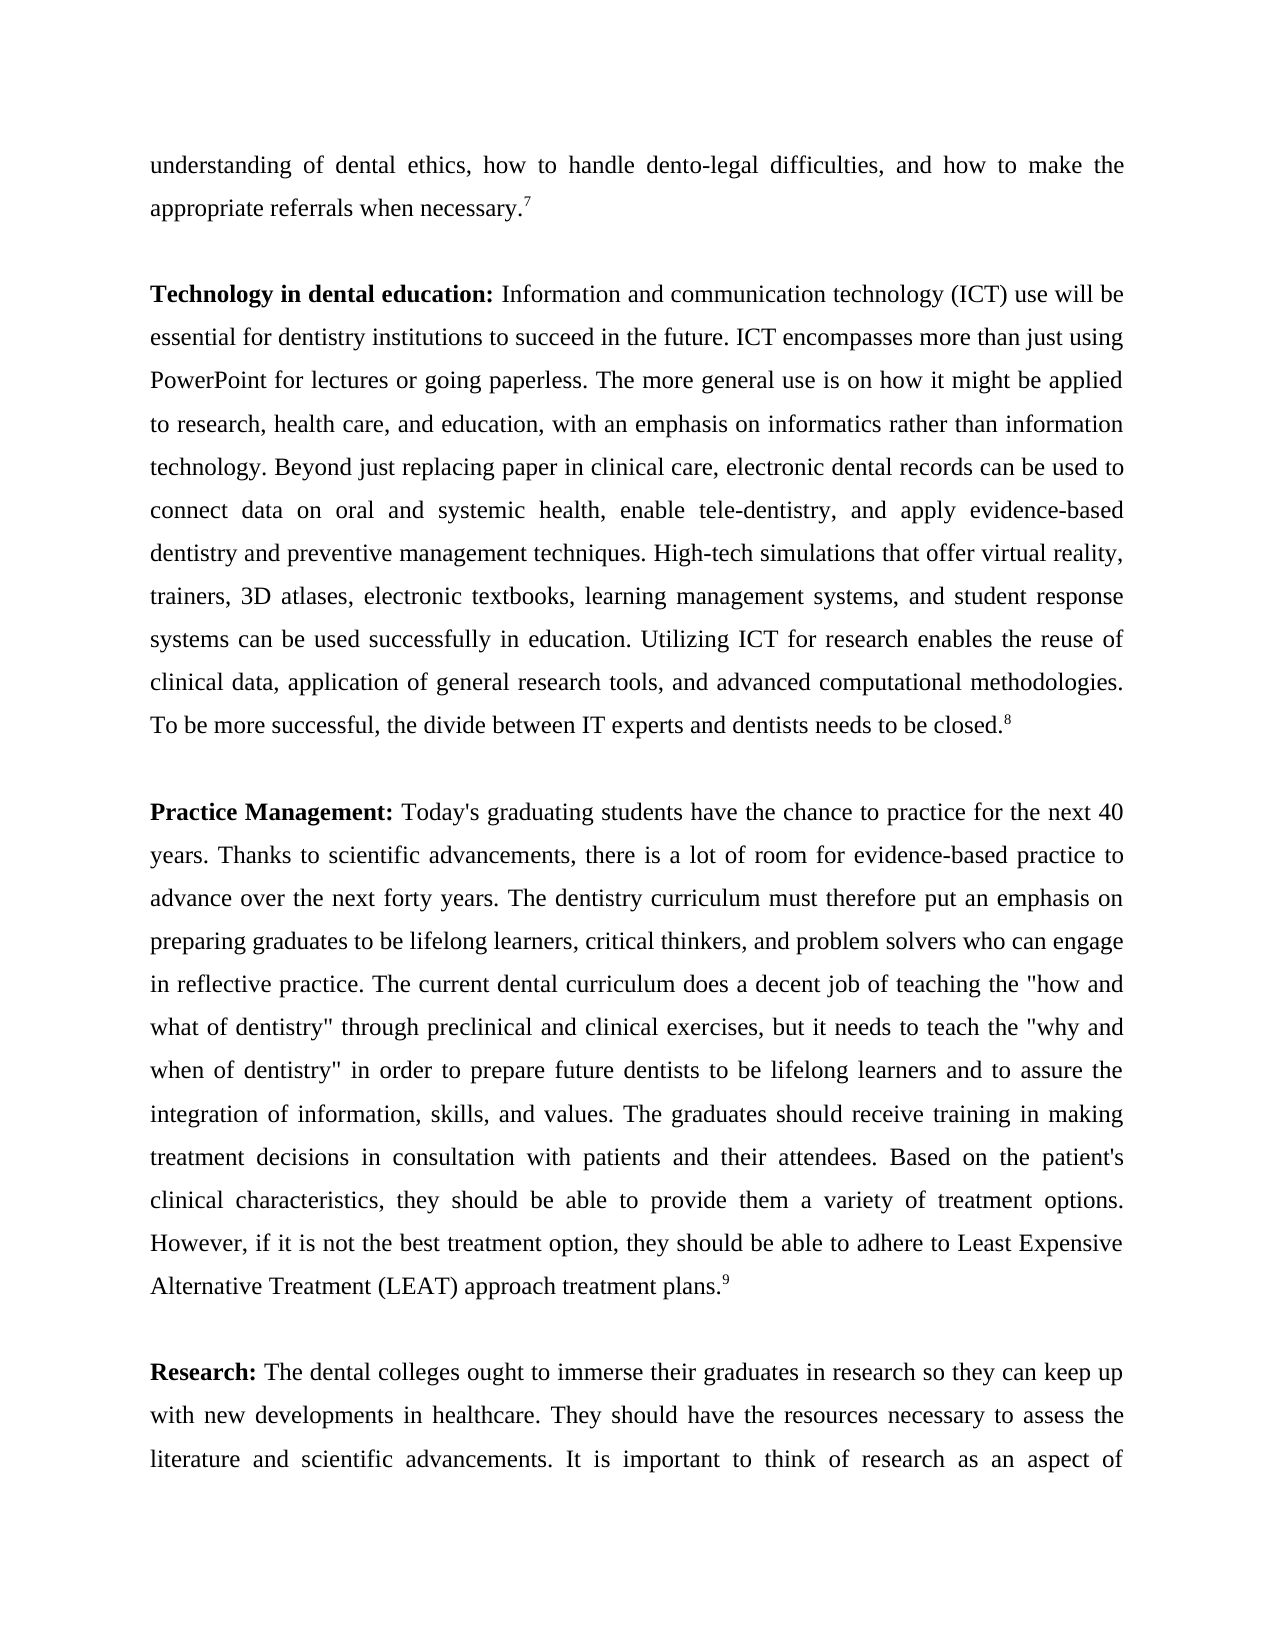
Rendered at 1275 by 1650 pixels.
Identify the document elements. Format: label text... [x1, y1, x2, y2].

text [150, 1357, 1125, 1472]
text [150, 150, 1125, 222]
text Technology in dental education: Information and communication technology (ICT) use will be essential for dentistry institutions to succeed in the future. ICT encompasses more than just using PowerPoint for lectures or going paperless. The more general use is on how it might be applied to research, health care, and education, with an emphasis on informatics rather than information technology. Beyond just replacing paper in clinical care, electronic dental records can be used to connect data on oral and systemic health, enable tele-dentistry, and apply evidence-based dentistry and preventive management techniques. High-tech simulations that offer virtual reality, trainers, 3D atlases, electronic textbooks, learning management systems, and student response systems can be used successfully in education. Utilizing ICT for research enables the reuse of clinical data, application of general research tools, and advanced computational methodologies. To be more successful, the divide between IT experts and dentists needs to be closed.8 [150, 279, 1125, 739]
text Practice Management: Today's graduating students have the chance to practice for the next 40 years. Thanks to scientific advancements, there is a lot of room for evidence-based practice to advance over the next forty years. The dentistry curriculum must therefore put an emphasis on preparing graduates to be lifelong learners, critical thinkers, and problem solvers who can engage in reflective practice. The current dental curriculum does a decent job of teaching the "how and what of dentistry" through preclinical and clinical exercises, but it needs to teach the "why and when of dentistry" in order to prepare future dentists to be lifelong learners and to assure the integration of information, skills, and values. The graduates should receive training in making treatment decisions in consultation with patients and their attendees. Based on the patient's clinical characteristics, they should be able to provide them a variety of treatment options. However, if it is not the best treatment option, they should be able to adhere to Least Expensive Alternative Treatment (LEAT) approach treatment plans.9 [150, 797, 1125, 1300]
